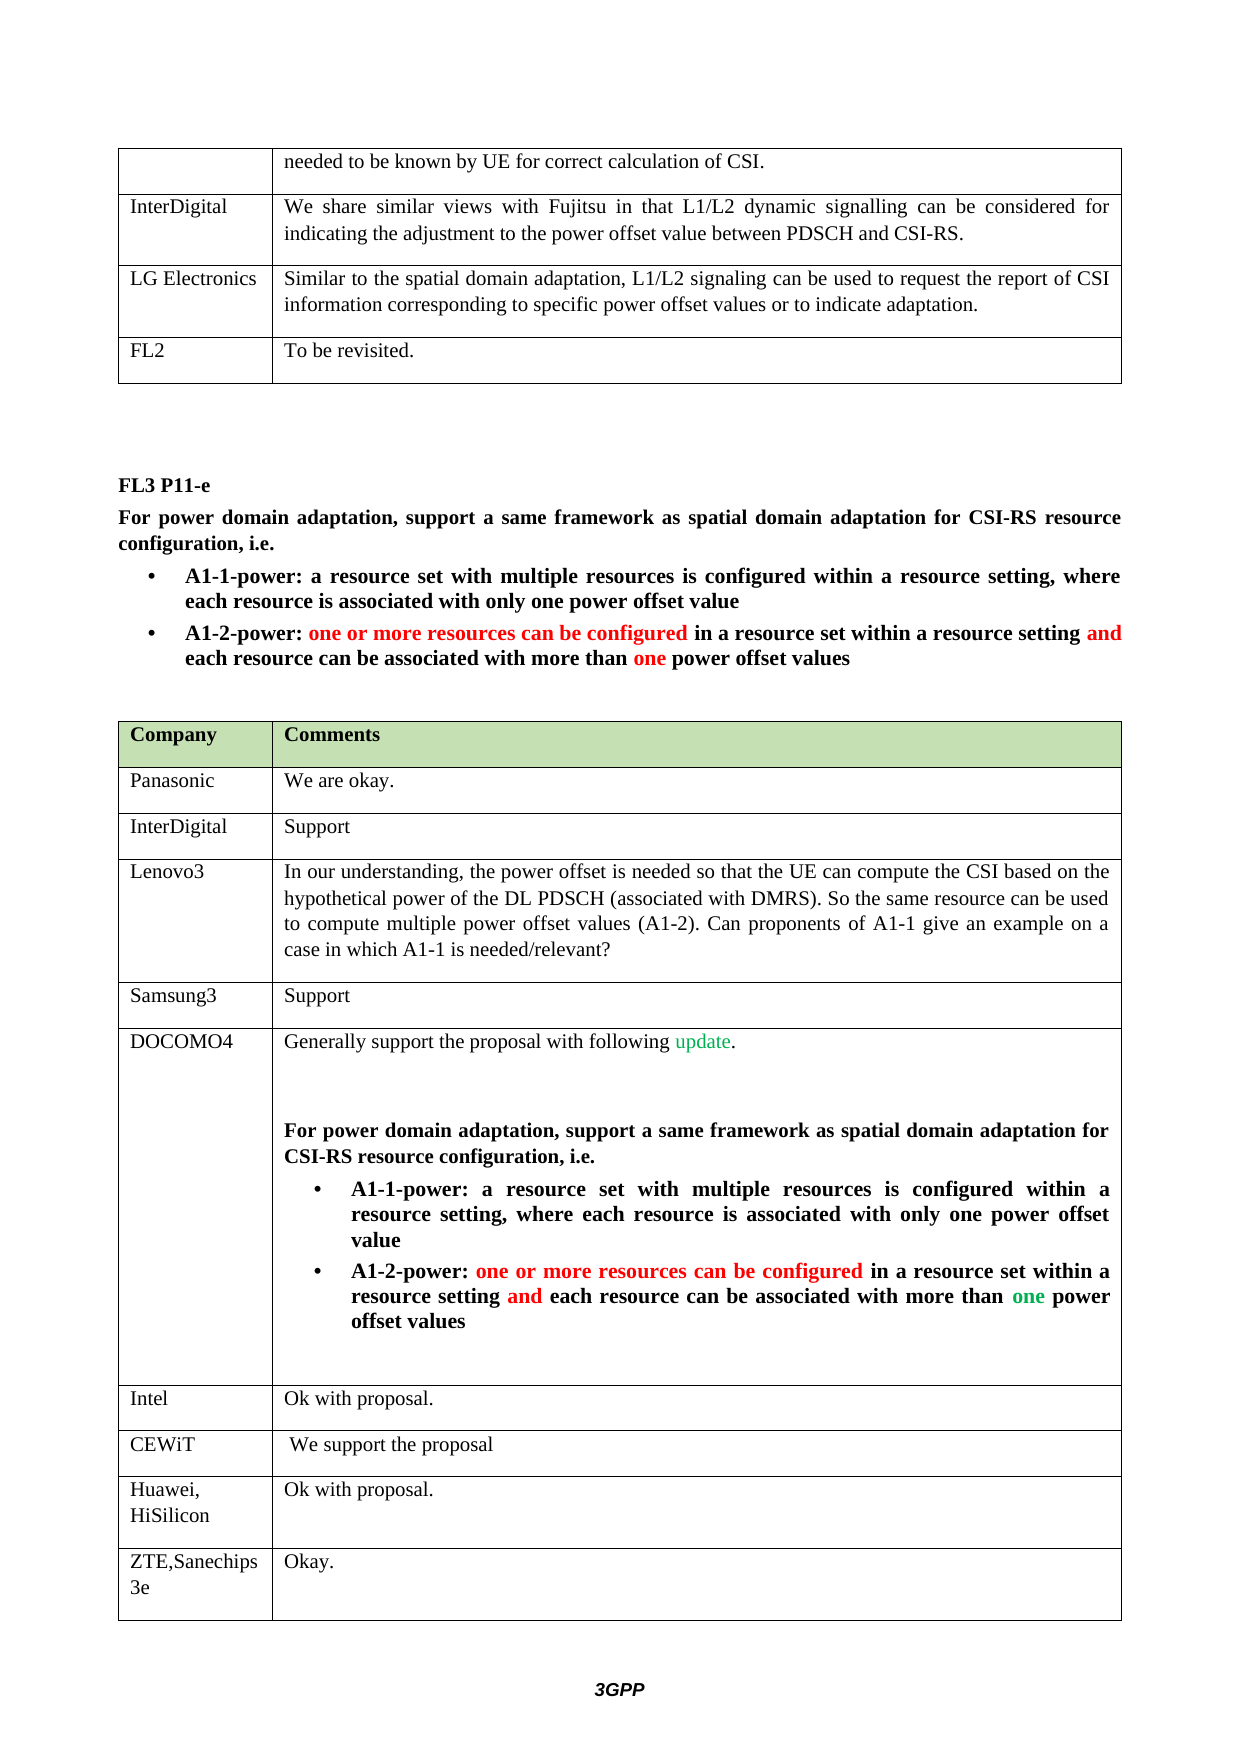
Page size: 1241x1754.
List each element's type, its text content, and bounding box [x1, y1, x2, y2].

list A1-2-power: one or more resources can be configured in a resource set within a resource setting and each resource can be associated with more than one power offset values [148, 620, 1122, 670]
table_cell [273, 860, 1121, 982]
text FL3 P11-e [118, 473, 1122, 497]
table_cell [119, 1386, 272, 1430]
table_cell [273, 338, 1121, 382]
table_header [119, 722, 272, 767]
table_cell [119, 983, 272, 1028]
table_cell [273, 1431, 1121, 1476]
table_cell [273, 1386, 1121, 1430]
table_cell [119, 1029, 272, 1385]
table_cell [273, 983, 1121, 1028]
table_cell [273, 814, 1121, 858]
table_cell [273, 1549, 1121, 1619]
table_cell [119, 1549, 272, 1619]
list A1-1-power: a resource set with multiple resources is configured within a resource setting, where each resource is associated with only one power offset value [148, 563, 1122, 614]
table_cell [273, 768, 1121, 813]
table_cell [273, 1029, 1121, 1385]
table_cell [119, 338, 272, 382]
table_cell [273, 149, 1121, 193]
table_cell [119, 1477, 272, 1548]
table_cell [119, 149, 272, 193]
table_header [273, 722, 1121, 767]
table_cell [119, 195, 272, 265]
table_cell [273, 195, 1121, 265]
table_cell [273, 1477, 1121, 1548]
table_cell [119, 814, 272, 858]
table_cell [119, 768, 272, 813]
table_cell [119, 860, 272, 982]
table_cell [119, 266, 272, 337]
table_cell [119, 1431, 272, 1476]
text For power domain adaptation, support a same framework as spatial domain adaptation for CSI-RS resource configuration, i.e. [118, 505, 1122, 555]
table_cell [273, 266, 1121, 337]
